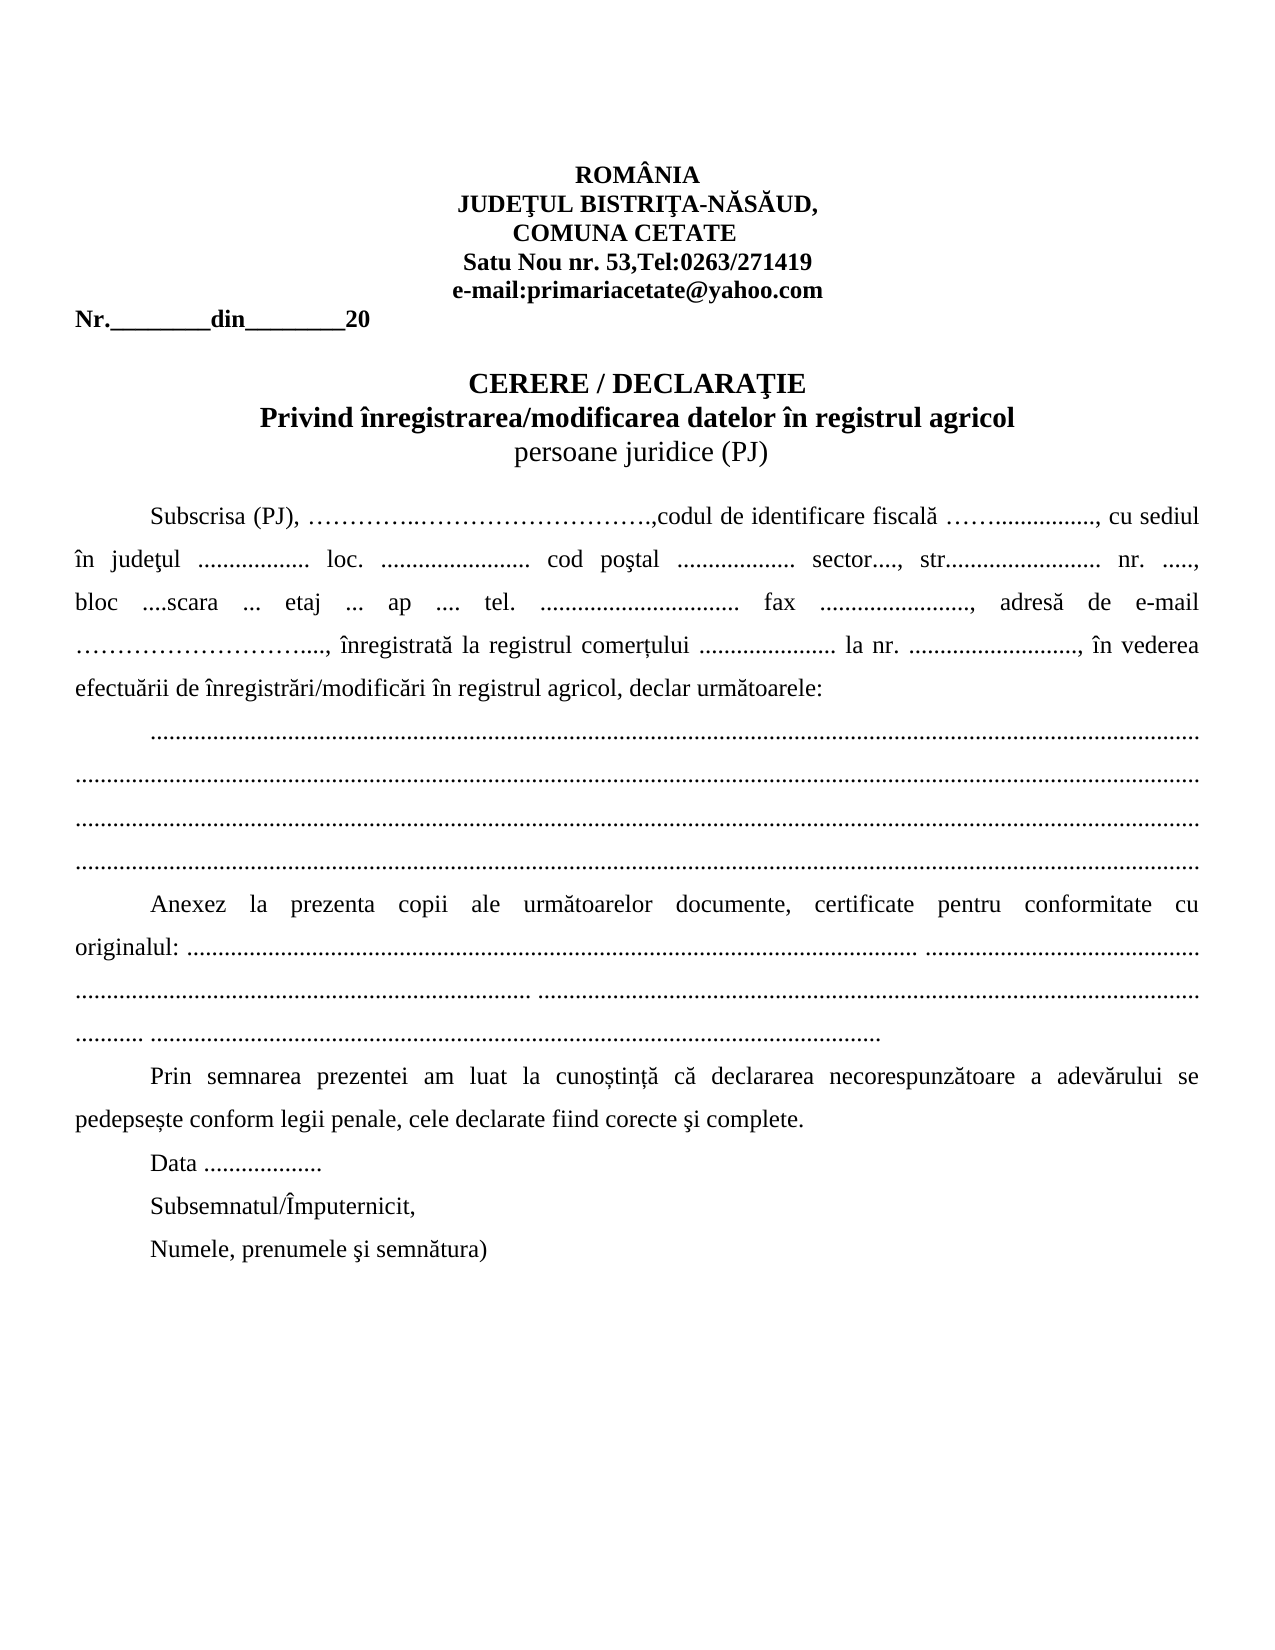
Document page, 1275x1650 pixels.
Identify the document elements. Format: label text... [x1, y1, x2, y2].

text JUDEŢUL BISTRIŢA-NĂSĂUD, [75, 189, 1200, 218]
text e-mail:primariacetate@yahoo.com [75, 276, 1200, 304]
text .................................................................................................................................................................................................................................................................................................................................................................................................................................................................................................................................................................................................................................................................................................................................... [75, 716, 1200, 874]
text Privind înregistrarea/modificarea datelor în registrul agricol [75, 400, 1200, 434]
text COMUNA CETATE [75, 218, 1200, 247]
text Data ................... [75, 1148, 1200, 1176]
text Prin semnarea prezentei am luat la cunoștință că declararea necorespunzătoare a adevărului se pedepsește conform legii penale, cele declarate fiind corecte şi complete. [75, 1061, 1200, 1133]
text Numele, prenumele şi semnătura) [75, 1234, 1200, 1263]
text ROMÂNIA [75, 161, 1200, 189]
text CERERE / DECLARAŢIE [75, 367, 1200, 400]
text Subsemnatul/Împuternicit, [75, 1191, 1200, 1219]
text Nr.________din________20 [75, 304, 1200, 333]
text persoane juridice (PJ) [75, 434, 1200, 467]
text Anexez la prezenta copii ale următoarelor documente, certificate pentru conformitate cu originalul: ..................................................................................................................... ..................................................................................................................... ..................................................................................................................... ..................................................................................................................... [75, 889, 1200, 1047]
text Subscrisa (PJ), …………..……………………….,codul de identificare fiscală ……................, cu sediul în judeţul .................. loc. ........................ cod poştal ................... sector...., str......................... nr. ....., bloc ....scara ... etaj ... ap .... tel. ................................ fax ........................, adresă de e-mail ………………………...., înregistrată la registrul comerțului ...................... la nr. ..........................., în vederea efectuării de înregistrări/modificări în registrul agricol, declar următoarele: [75, 501, 1200, 702]
text Satu Nou nr. 53,Tel:0263/271419 [75, 247, 1200, 276]
